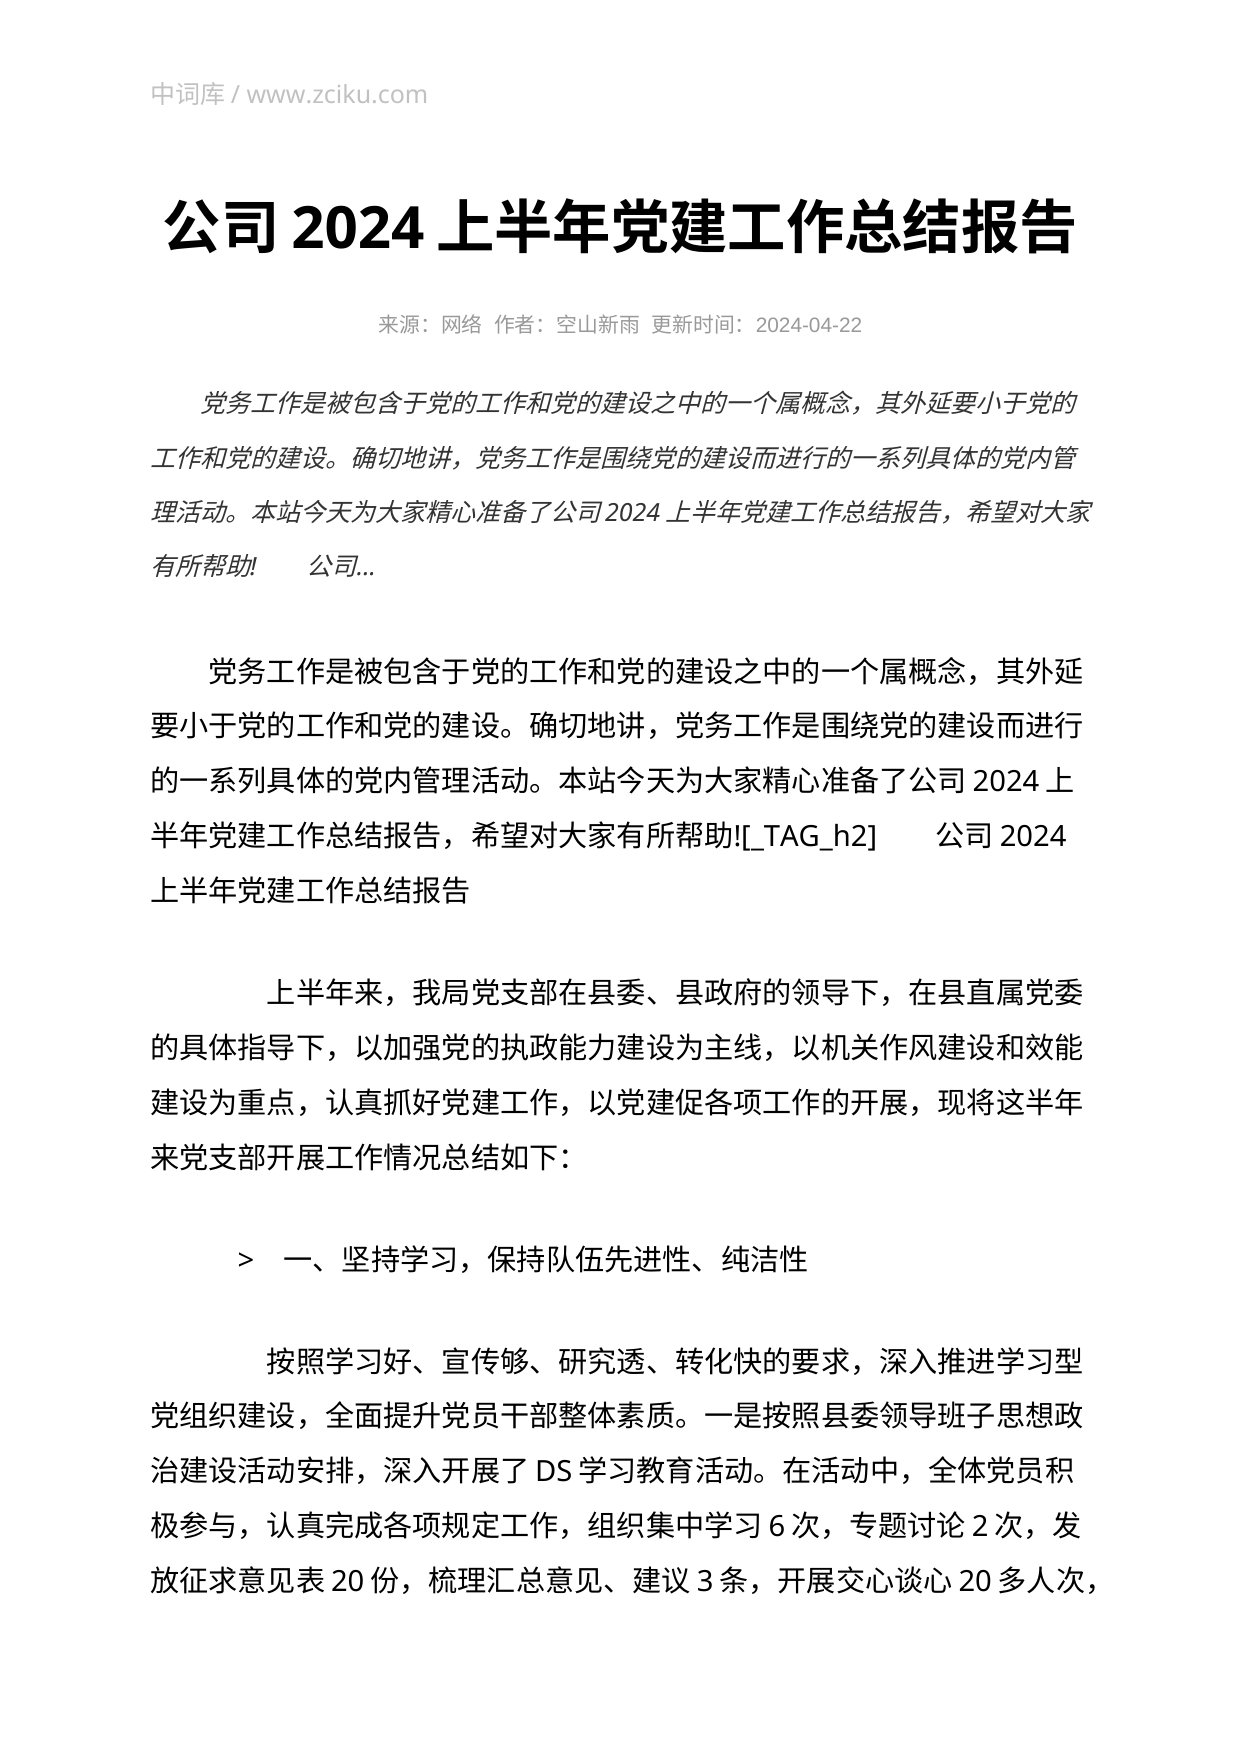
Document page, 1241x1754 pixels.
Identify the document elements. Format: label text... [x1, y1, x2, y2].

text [150, 1338, 1090, 1600]
text 党务工作是被包含于党的工作和党的建设之中的一个属概念，其外延要小于党的工作和党的建设。确切地讲，党务工作是围绕党的建设而进行的一系列具体的党内管理活动。本站今天为大家精心准备了公司2024上半年党建工作总结报告，希望对大家有所帮助! 公司... [150, 384, 1090, 583]
text 党务工作是被包含于党的工作和党的建设之中的一个属概念，其外延要小于党的工作和党的建设。确切地讲，党务工作是围绕党的建设而进行的一系列具体的党内管理活动。本站今天为大家精心准备了公司2024上半年党建工作总结报告，希望对大家有所帮助![_TAG_h2] 公司2024上半年党建工作总结报告 [150, 648, 1090, 910]
text 上半年来，我局党支部在县委、县政府的领导下，在县直属党委的具体指导下，以加强党的执政能力建设为主线，以机关作风建设和效能建设为重点，认真抓好党建工作，以党建促各项工作的开展，现将这半年来党支部开展工作情况总结如下： [150, 970, 1090, 1177]
text > 一、坚持学习，保持队伍先进性、纯洁性 [150, 1236, 1090, 1278]
subtitle 公司2024上半年党建工作总结报告 [150, 181, 1090, 266]
text 来源：网络 作者：空山新雨 更新时间：2024-04-22 [150, 313, 1090, 337]
